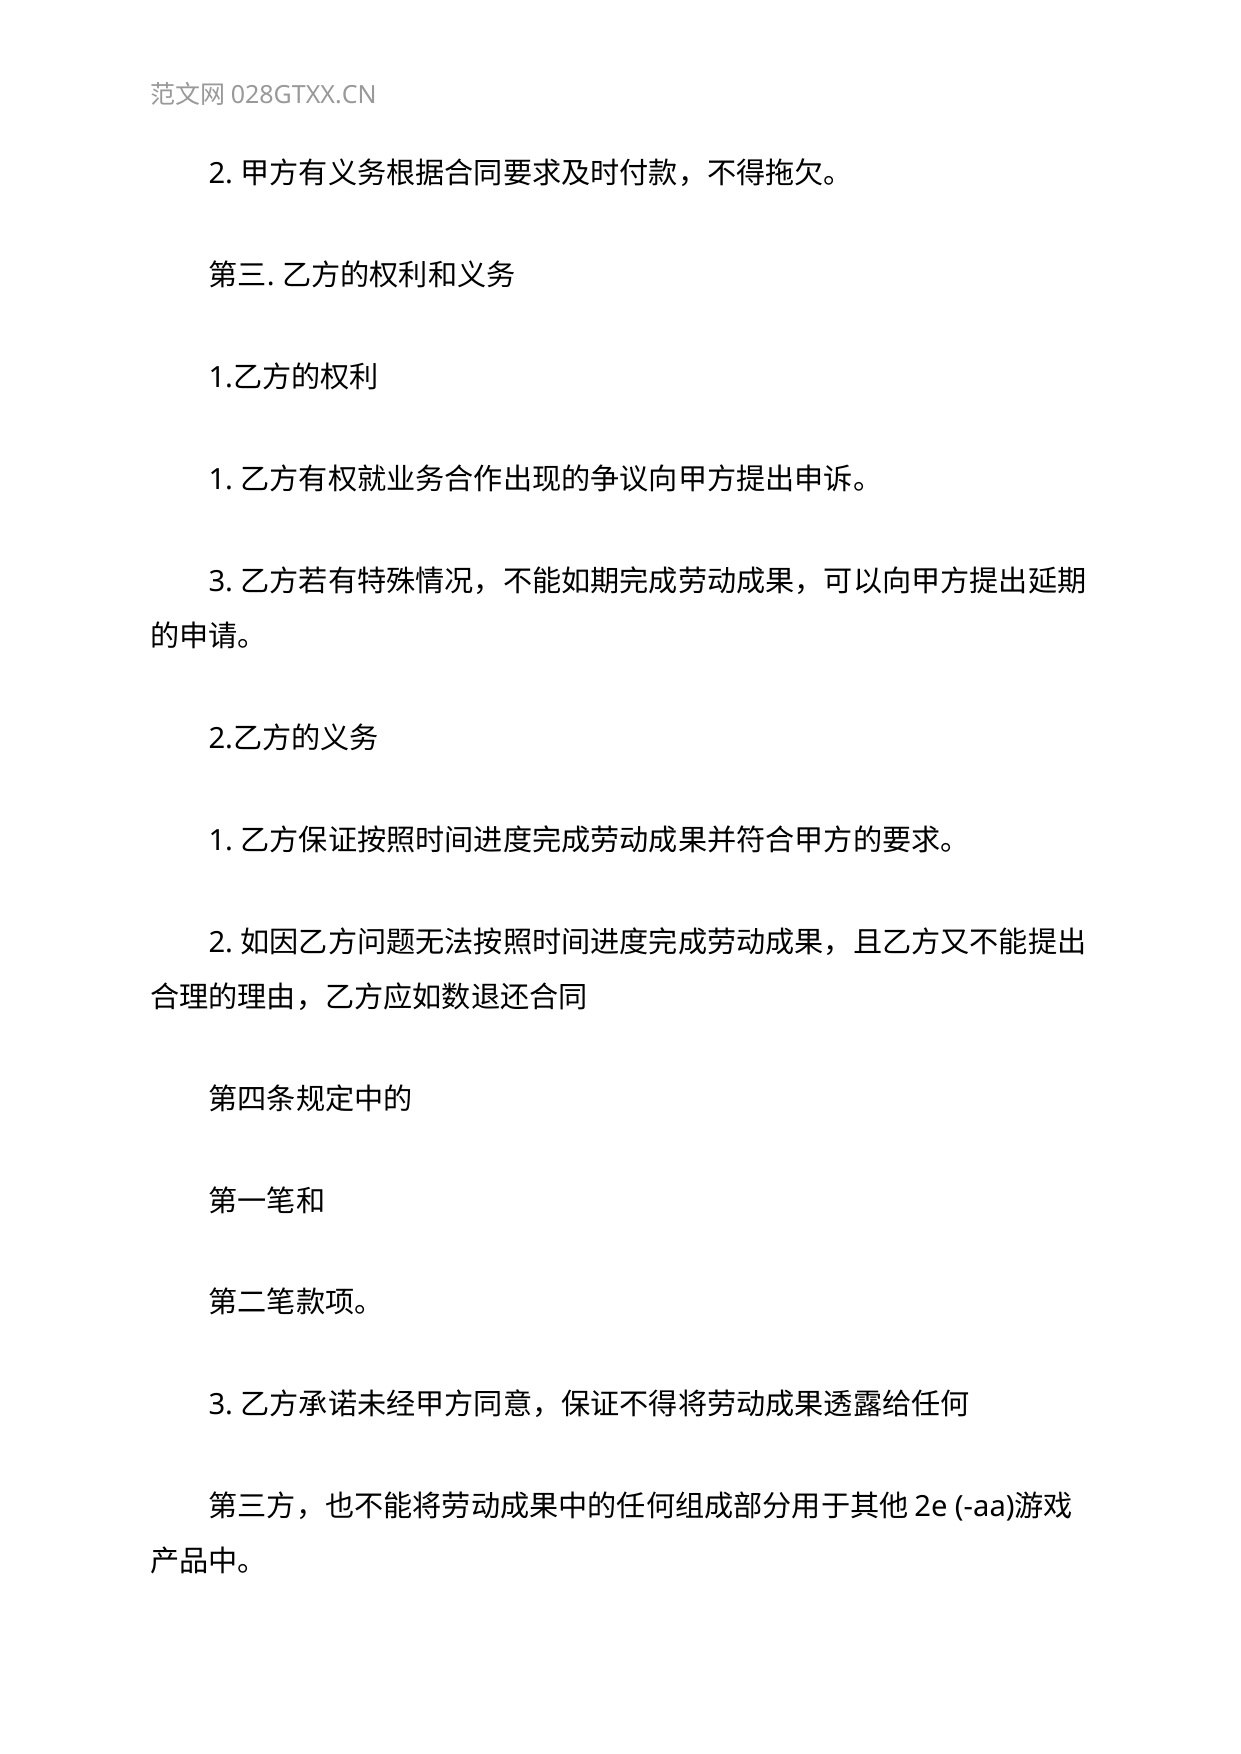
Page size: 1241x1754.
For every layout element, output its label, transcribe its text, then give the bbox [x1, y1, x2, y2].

text 2. 如因乙方问题无法按照时间进度完成劳动成果，且乙方又不能提出合理的理由，乙方应如数退还合同 [150, 919, 1090, 1016]
text 第一笔和 [150, 1177, 1090, 1219]
text 第三方，也不能将劳动成果中的任何组成部分用于其他2e (-aa)游戏产品中。 [150, 1483, 1090, 1580]
text 3. 乙方若有特殊情况，不能如期完成劳动成果，可以向甲方提出延期的申请。 [150, 558, 1090, 655]
text 第三. 乙方的权利和义务 [150, 252, 1090, 294]
text 1. 乙方保证按照时间进度完成劳动成果并符合甲方的要求。 [150, 817, 1090, 859]
text 2.乙方的义务 [150, 715, 1090, 757]
text 第二笔款项。 [150, 1279, 1090, 1321]
text 第四条规定中的 [150, 1075, 1090, 1118]
text 2. 甲方有义务根据合同要求及时付款，不得拖欠。 [150, 150, 1090, 192]
text 1.乙方的权利 [150, 354, 1090, 396]
text 3. 乙方承诺未经甲方同意，保证不得将劳动成果透露给任何 [150, 1381, 1090, 1423]
text 1. 乙方有权就业务合作出现的争议向甲方提出申诉。 [150, 456, 1090, 498]
